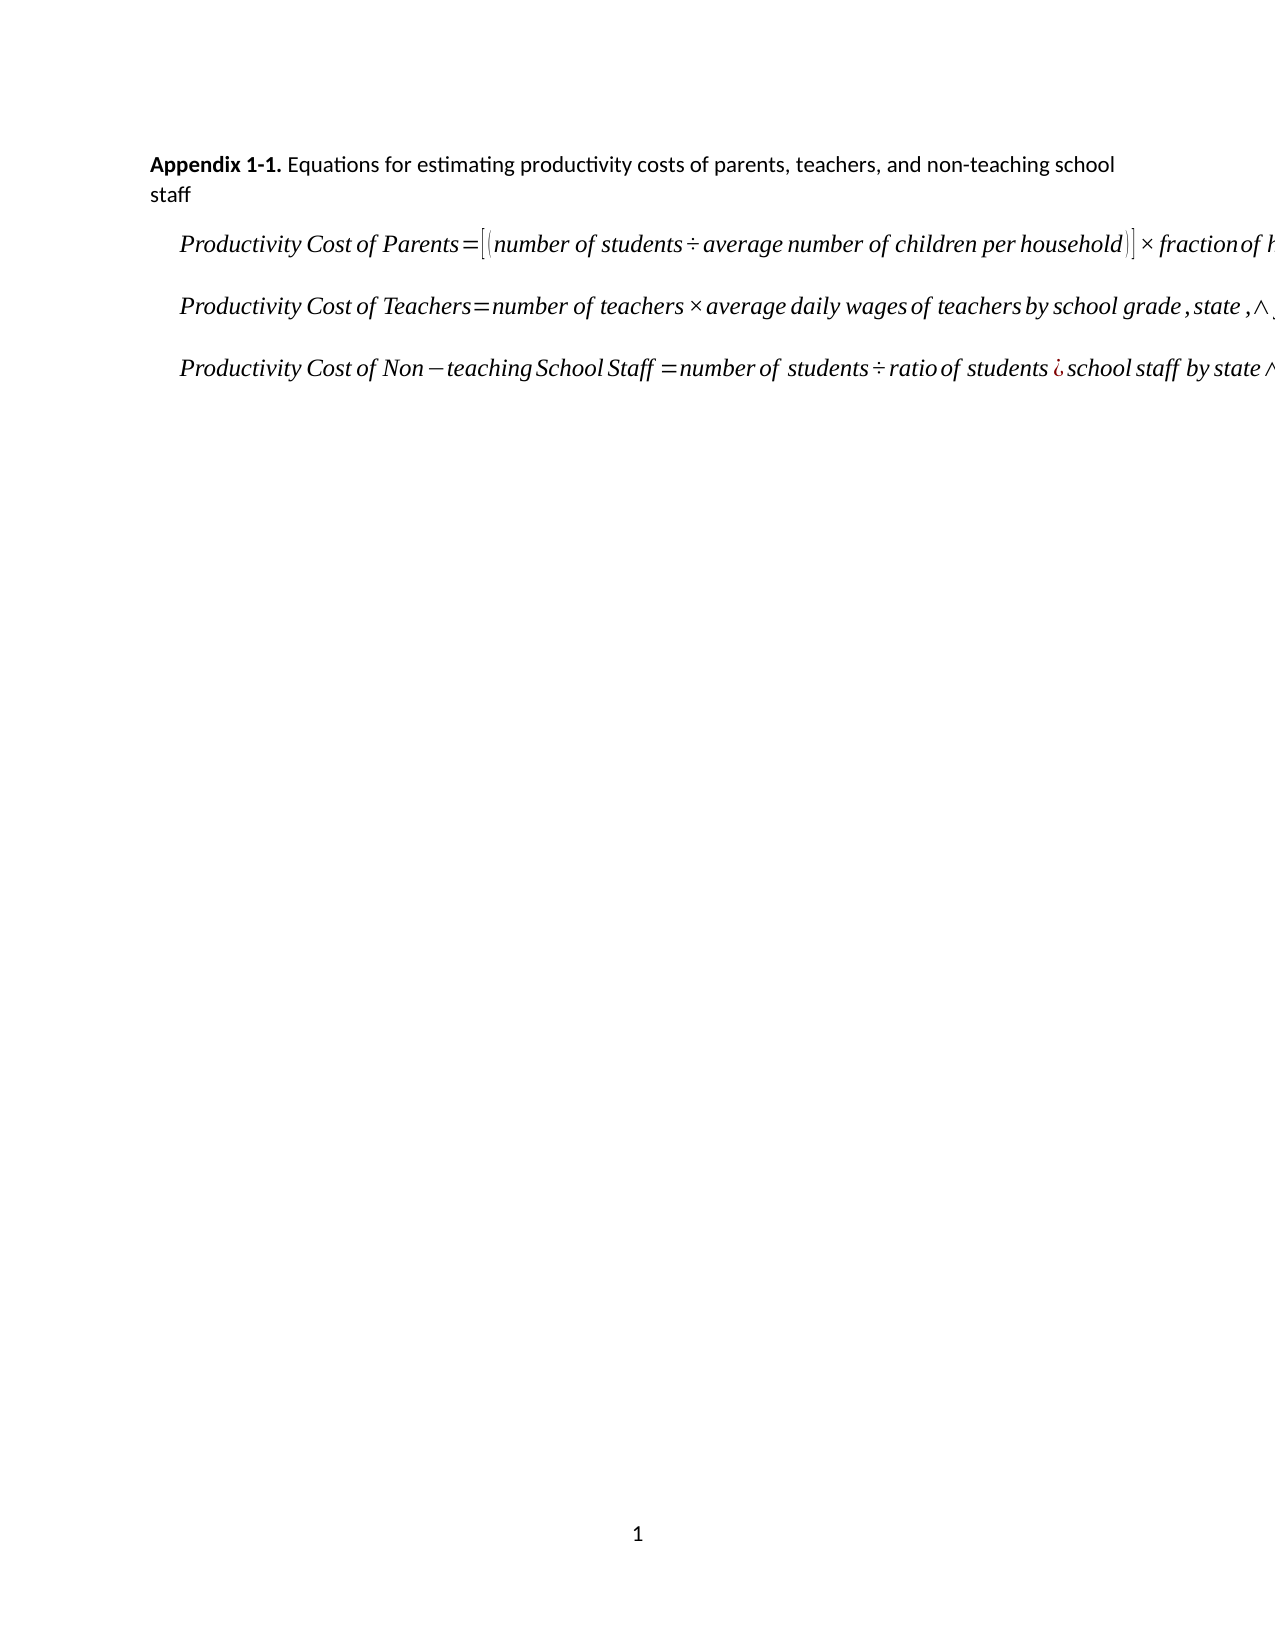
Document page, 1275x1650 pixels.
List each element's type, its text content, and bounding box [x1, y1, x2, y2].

text Appendix 1-1. Equations for estimating productivity costs of parents, teachers, and non-teaching school staff [150, 150, 1125, 208]
